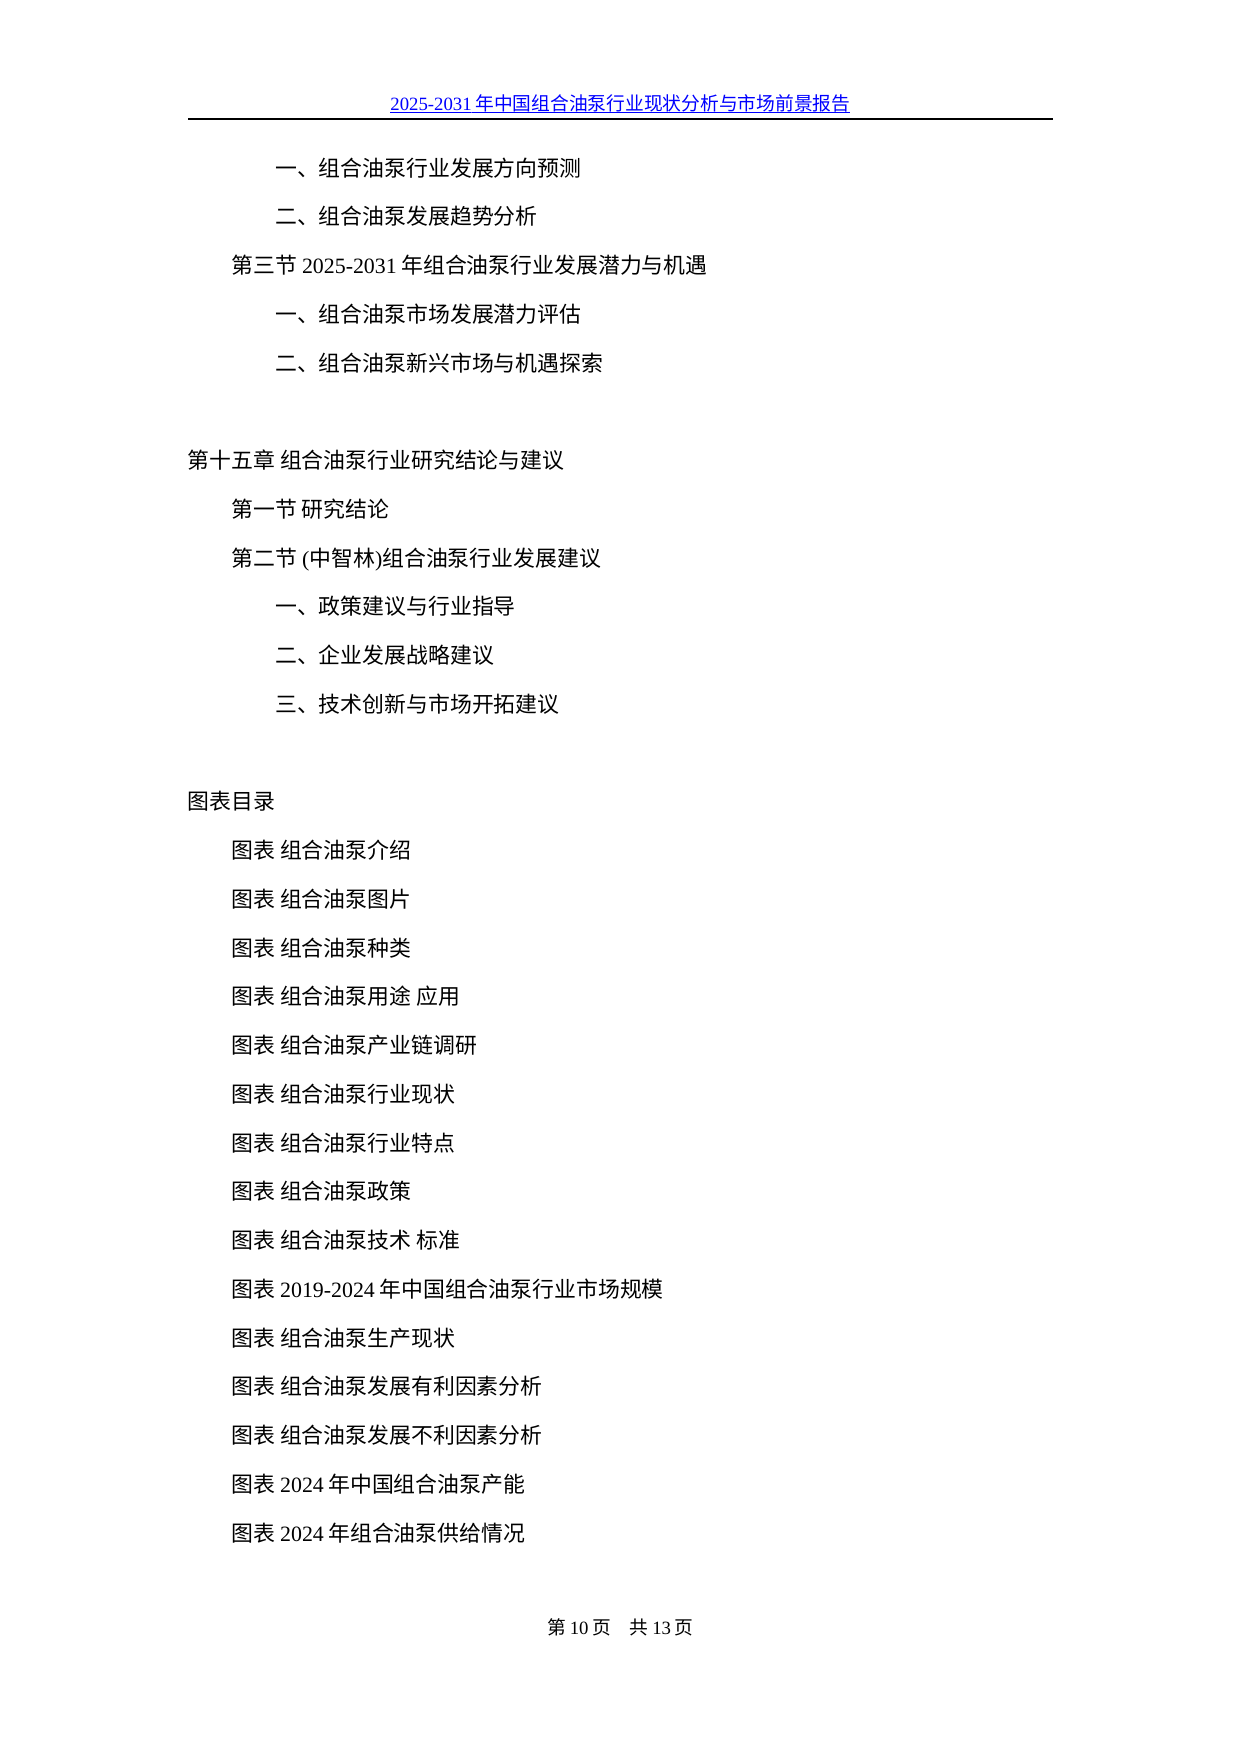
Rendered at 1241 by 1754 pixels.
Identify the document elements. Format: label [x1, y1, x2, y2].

text [187, 150, 1053, 1548]
